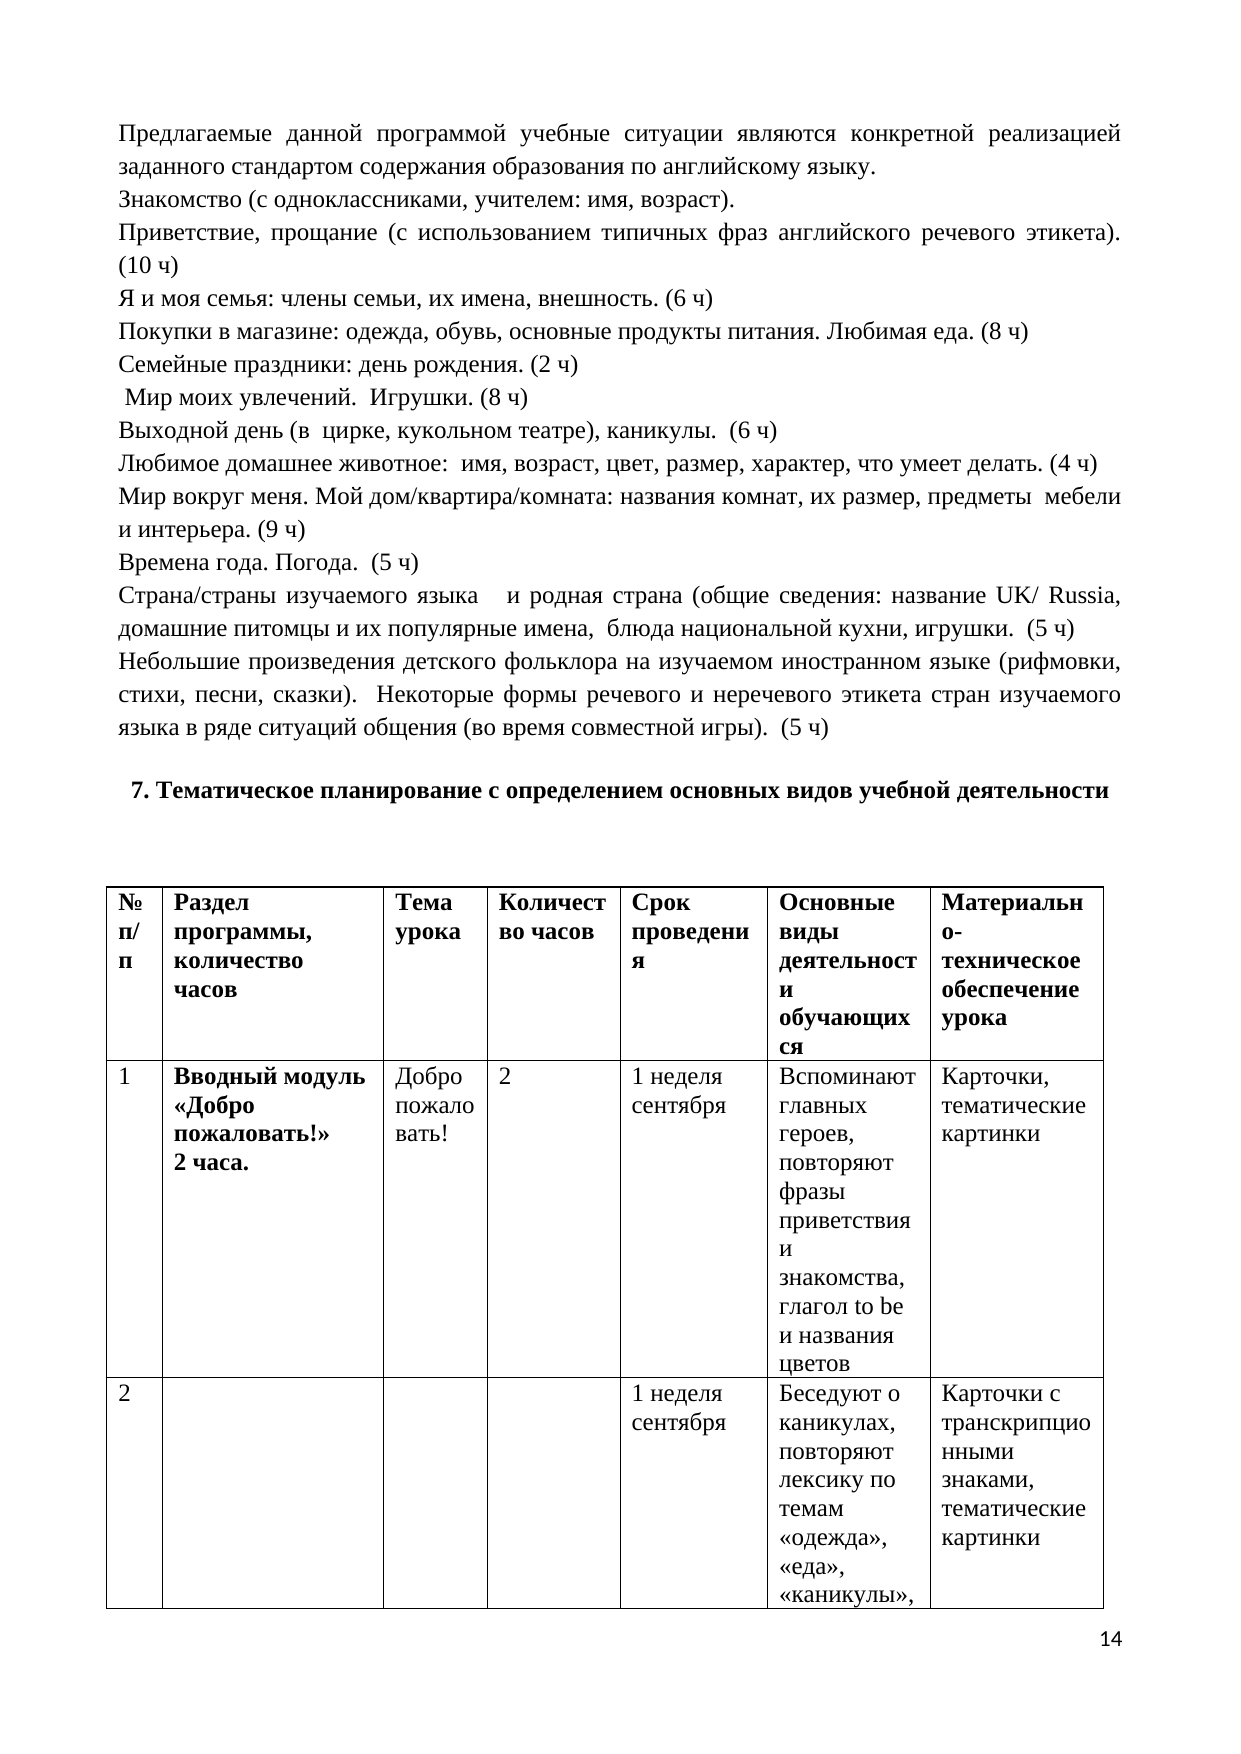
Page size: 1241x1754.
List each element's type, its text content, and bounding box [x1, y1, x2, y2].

list Приветствие, прощание (с использованием типичных фраз английского речевого этикета). (10 ч) [118, 217, 1122, 279]
table_cell 1 [107, 1061, 162, 1377]
list Знакомство (с одноклассниками, учителем: имя, возраст). [118, 184, 1122, 213]
table_header Тема урока [384, 888, 487, 1060]
table_cell 1 неделя сентября [621, 1061, 767, 1377]
text Я и моя семья: члены семьи, их имена, внешность. (6 ч) [118, 283, 1122, 312]
text Покупки в магазине: одежда, обувь, основные продукты питания. Любимая еда. (8 ч) [118, 316, 1122, 345]
text Любимое домашнее животное: имя, возраст, цвет, размер, характер, что умеет делать. (4 ч) [118, 448, 1122, 477]
table_cell 2 [488, 1061, 620, 1377]
text Семейные праздники: день рождения. (2 ч) [118, 349, 1122, 378]
table_cell Добро пожаловать! [384, 1061, 487, 1377]
text Мир моих увлечений. Игрушки. (8 ч) [118, 382, 1122, 411]
text Выходной день (в цирке, кукольном театре), каникулы. (6 ч) [118, 415, 1122, 444]
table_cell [931, 1378, 1103, 1608]
text 7. Тематическое планирование с определением основных видов учебной деятельности [118, 775, 1122, 803]
table_cell 1 неделя сентября [621, 1378, 767, 1608]
text Времена года. Погода. (5 ч) [118, 547, 1122, 576]
text Мир вокруг меня. Мой дом/квартира/комната: названия комнат, их размер, предметы мебели и интерьера. (9 ч) [118, 481, 1122, 543]
text Страна/страны изучаемого языка и родная страна (общие сведения: название UK/ Russia, домашние питомцы и их популярные имена, блюда национальной кухни, игрушки. (5 ч) [118, 580, 1122, 642]
table_header Срок проведения [621, 888, 767, 1060]
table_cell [768, 1378, 930, 1608]
table_header Материально-техническое обеспечение урока [931, 888, 1103, 1060]
table_cell 2 [107, 1378, 162, 1608]
table_header № п/ п [107, 888, 162, 1060]
table_cell [384, 1378, 487, 1608]
table_cell Вспоминают главных героев, повторяют фразы приветствия и знакомства, глагол to be и названия цветов [768, 1061, 930, 1377]
table_cell [163, 1378, 383, 1608]
table_header Основные виды деятельности обучающихся [768, 888, 930, 1060]
table_header Количество часов [488, 888, 620, 1060]
table_cell [488, 1378, 620, 1608]
table_cell Вводный модуль «Добро пожаловать!» 2 часа. [163, 1061, 383, 1377]
table_header Раздел программы, количество часов [163, 888, 383, 1060]
list Предлагаемые данной программой учебные ситуации являются конкретной реализацией заданного стандартом содержания образования по английскому языку. [118, 118, 1122, 180]
table_cell Карточки, тематические картинки [931, 1061, 1103, 1377]
text Небольшие произведения детского фольклора на изучаемом иностранном языке (рифмовки, стихи, песни, сказки). Некоторые формы речевого и неречевого этикета стран изучаемого языка в ряде ситуаций общения (во время совместной игры). (5 ч) [118, 646, 1122, 741]
